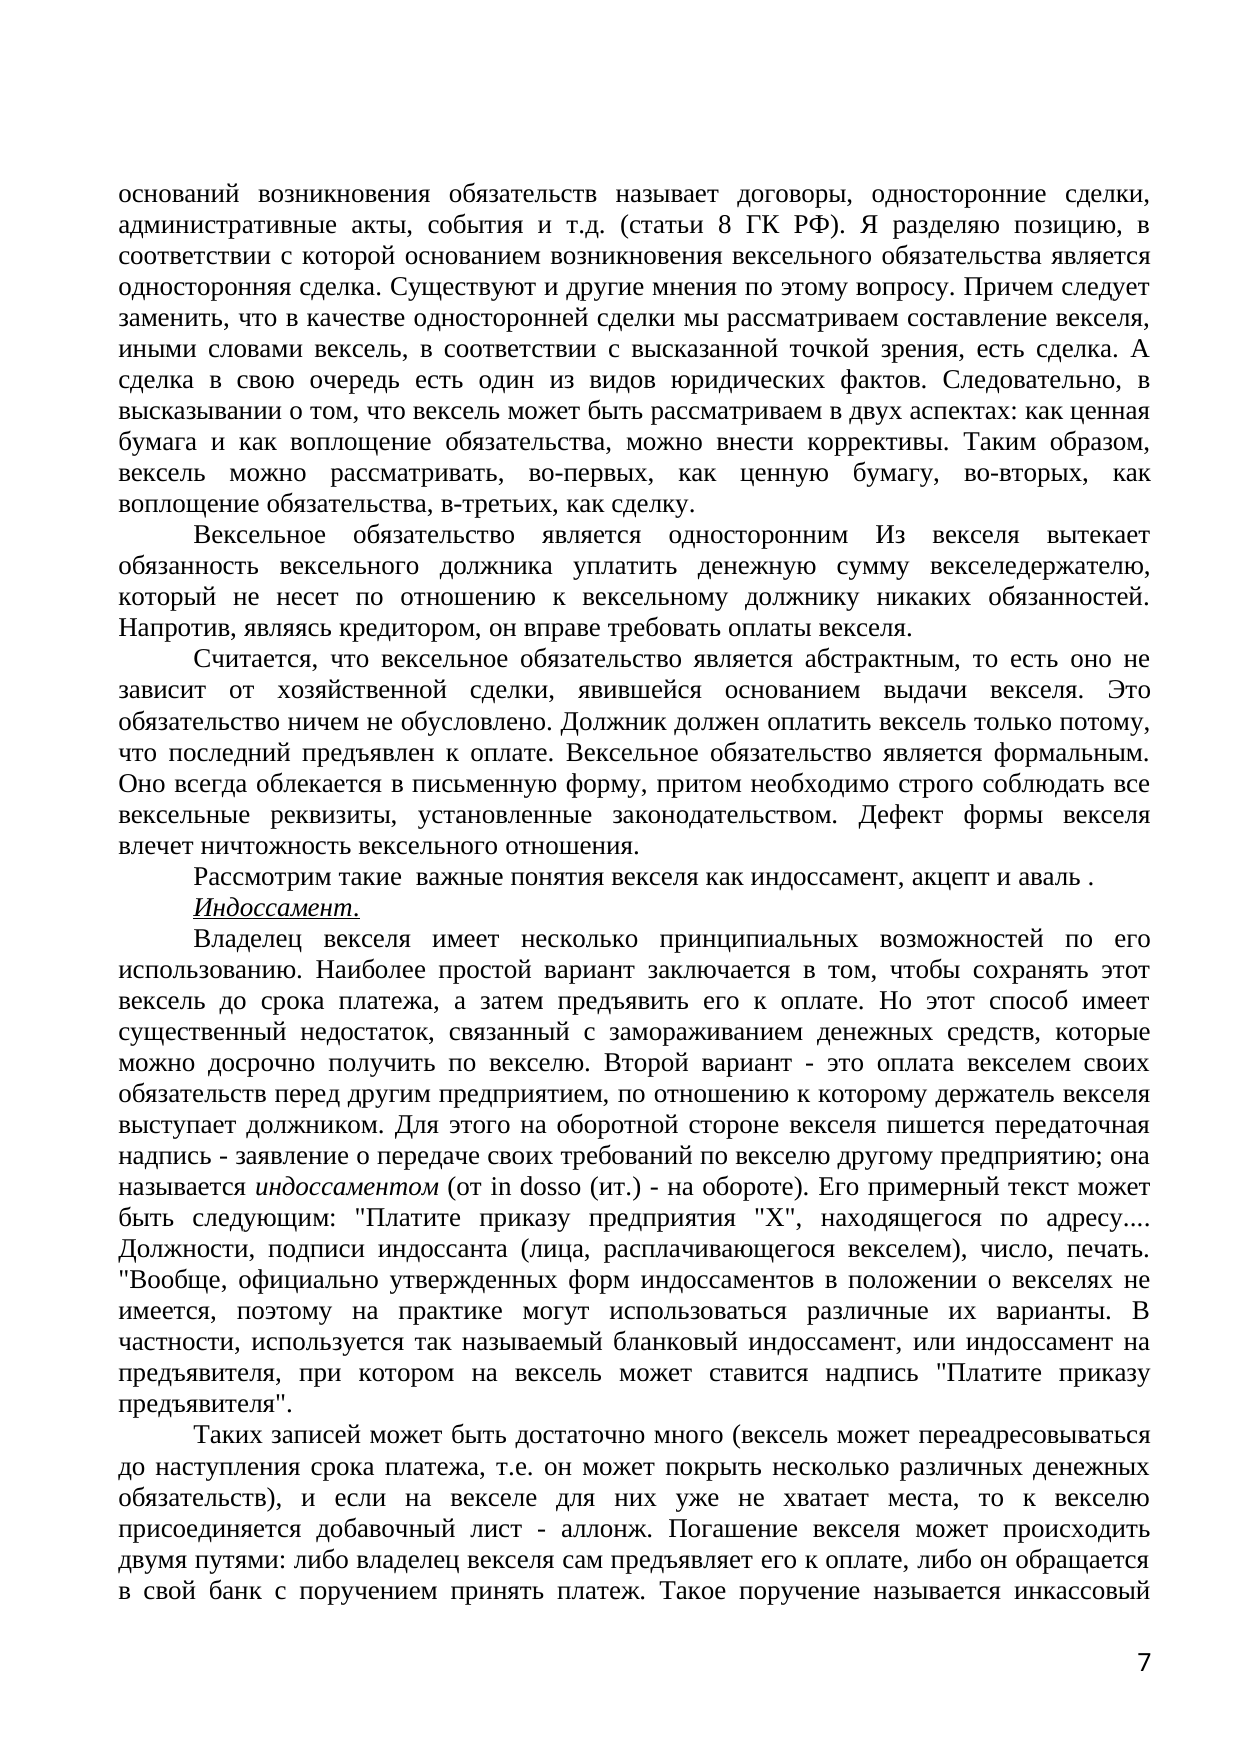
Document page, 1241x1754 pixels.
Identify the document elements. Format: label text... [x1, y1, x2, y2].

text Вексельное обязательство является односторонним Из векселя вытекает обязанность вексельного должника уплатить денежную сумму векселедержателю, который не несет по отношению к вексельному должнику никаких обязанностей. Напротив, являясь кредитором, он вправе требовать оплаты векселя. [118, 519, 1152, 643]
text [118, 1419, 1152, 1605]
text Считается, что вексельное обязательство является абстрактным, то есть оно не зависит от хозяйственной сделки, явившейся основанием выдачи векселя. Это обязательство ничем не обусловлено. Должник должен оплатить вексель только потому, что последний предъявлен к оплате. Вексельное обязательство является формальным. Оно всегда облекается в письменную форму, притом необходимо строго соблюдать все вексельные реквизиты, установленные законодательством. Дефект формы векселя влечет ничтожность вексельного отношения. [118, 643, 1152, 860]
text Владелец векселя имеет несколько принципиальных возможностей по его использованию. Наиболее простой вариант заключается в том, чтобы сохранять этот вексель до срока платежа, а затем предъявить его к оплате. Но этот способ имеет существенный недостаток, связанный с замораживанием денежных средств, которые можно досрочно получить по векселю. Второй вариант - это оплата векселем своих обязательств перед другим предприятием, по отношению к которому держатель векселя выступает должником. Для этого на оборотной стороне векселя пишется передаточная надпись - заявление о передаче своих требований по векселю другому предприятию; она называется индоссаментом (от in dosso (ит.) - на обороте). Его примерный текст может быть следующим: "Платите приказу предприятия "Х", находящегося по адресу.... Должности, подписи индоссанта (лица, расплачивающегося векселем), число, печать. "Вообще, официально утвержденных форм индоссаментов в положении о векселях не имеется, поэтому на практике могут использоваться различные их варианты. В частности, используется так называемый бланковый индоссамент, или индоссамент на предъявителя, при котором на вексель может ставится надпись "Платите приказу предъявителя". [118, 922, 1152, 1419]
text Индоссамент. [118, 891, 1152, 922]
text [118, 177, 1152, 519]
text Рассмотрим такие важные понятия векселя как индоссамент, акцепт и аваль . [118, 860, 1152, 891]
